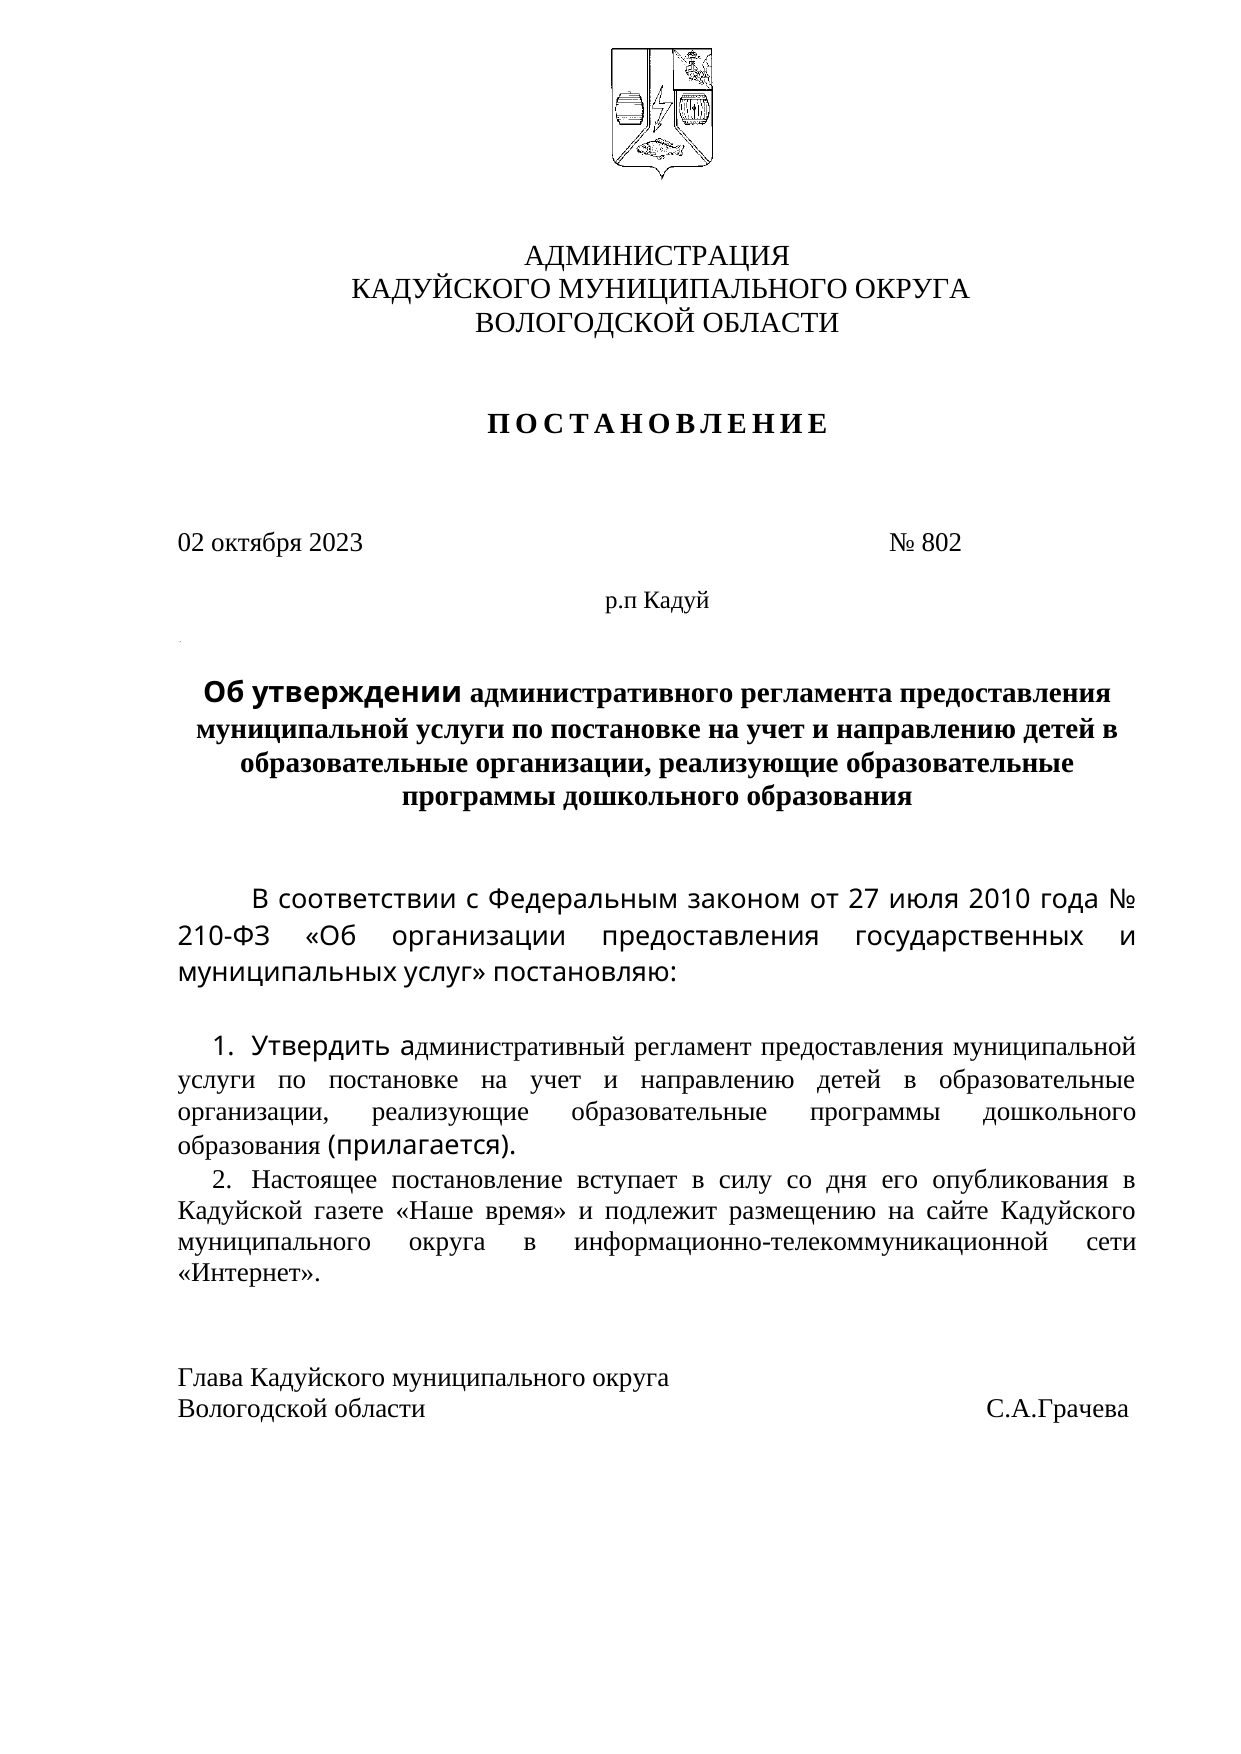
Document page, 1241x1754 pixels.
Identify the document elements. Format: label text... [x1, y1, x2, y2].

text р.п Кадуй [177, 586, 1137, 614]
text КАДУЙСКОГО МУНИЦИПАЛЬНОГО ОКРУГА [177, 272, 1137, 305]
list Утвердить административный регламент предоставления муниципальной услуги по постановке на учет и направлению детей в образовательные организации, реализующие образовательные программы дошкольного образования (прилагается). [177, 1027, 1137, 1163]
text В соответствии с Федеральным законом от 27 июля 2010 года № 210-ФЗ «Об организации предоставления государственных и муниципальных услуг» постановляю: [177, 879, 1137, 990]
picture [608, 45, 715, 181]
text Глава Кадуйского муниципального округа [177, 1361, 1137, 1392]
text Об утверждении административного регламента предоставления муниципальной услуги по постановке на учет и направлению детей в образовательные организации, реализующие образовательные программы дошкольного образования [177, 672, 1137, 812]
text АДМИНИСТРАЦИЯ [177, 238, 1137, 272]
text Вологодской области С.А.Грачева [177, 1392, 1137, 1423]
list Настоящее постановление вступает в силу со дня его опубликования в Кадуйской газете «Наше время» и подлежит размещению на сайте Кадуйского муниципального округа в информационно-телекоммуникационной сети «Интернет». [177, 1163, 1137, 1287]
text ПОСТАНОВЛЕНИЕ [177, 406, 1137, 439]
text 02 октября 2023 № 802 [177, 526, 1137, 557]
text ВОЛОГОДСКОЙ ОБЛАСТИ [177, 305, 1137, 339]
